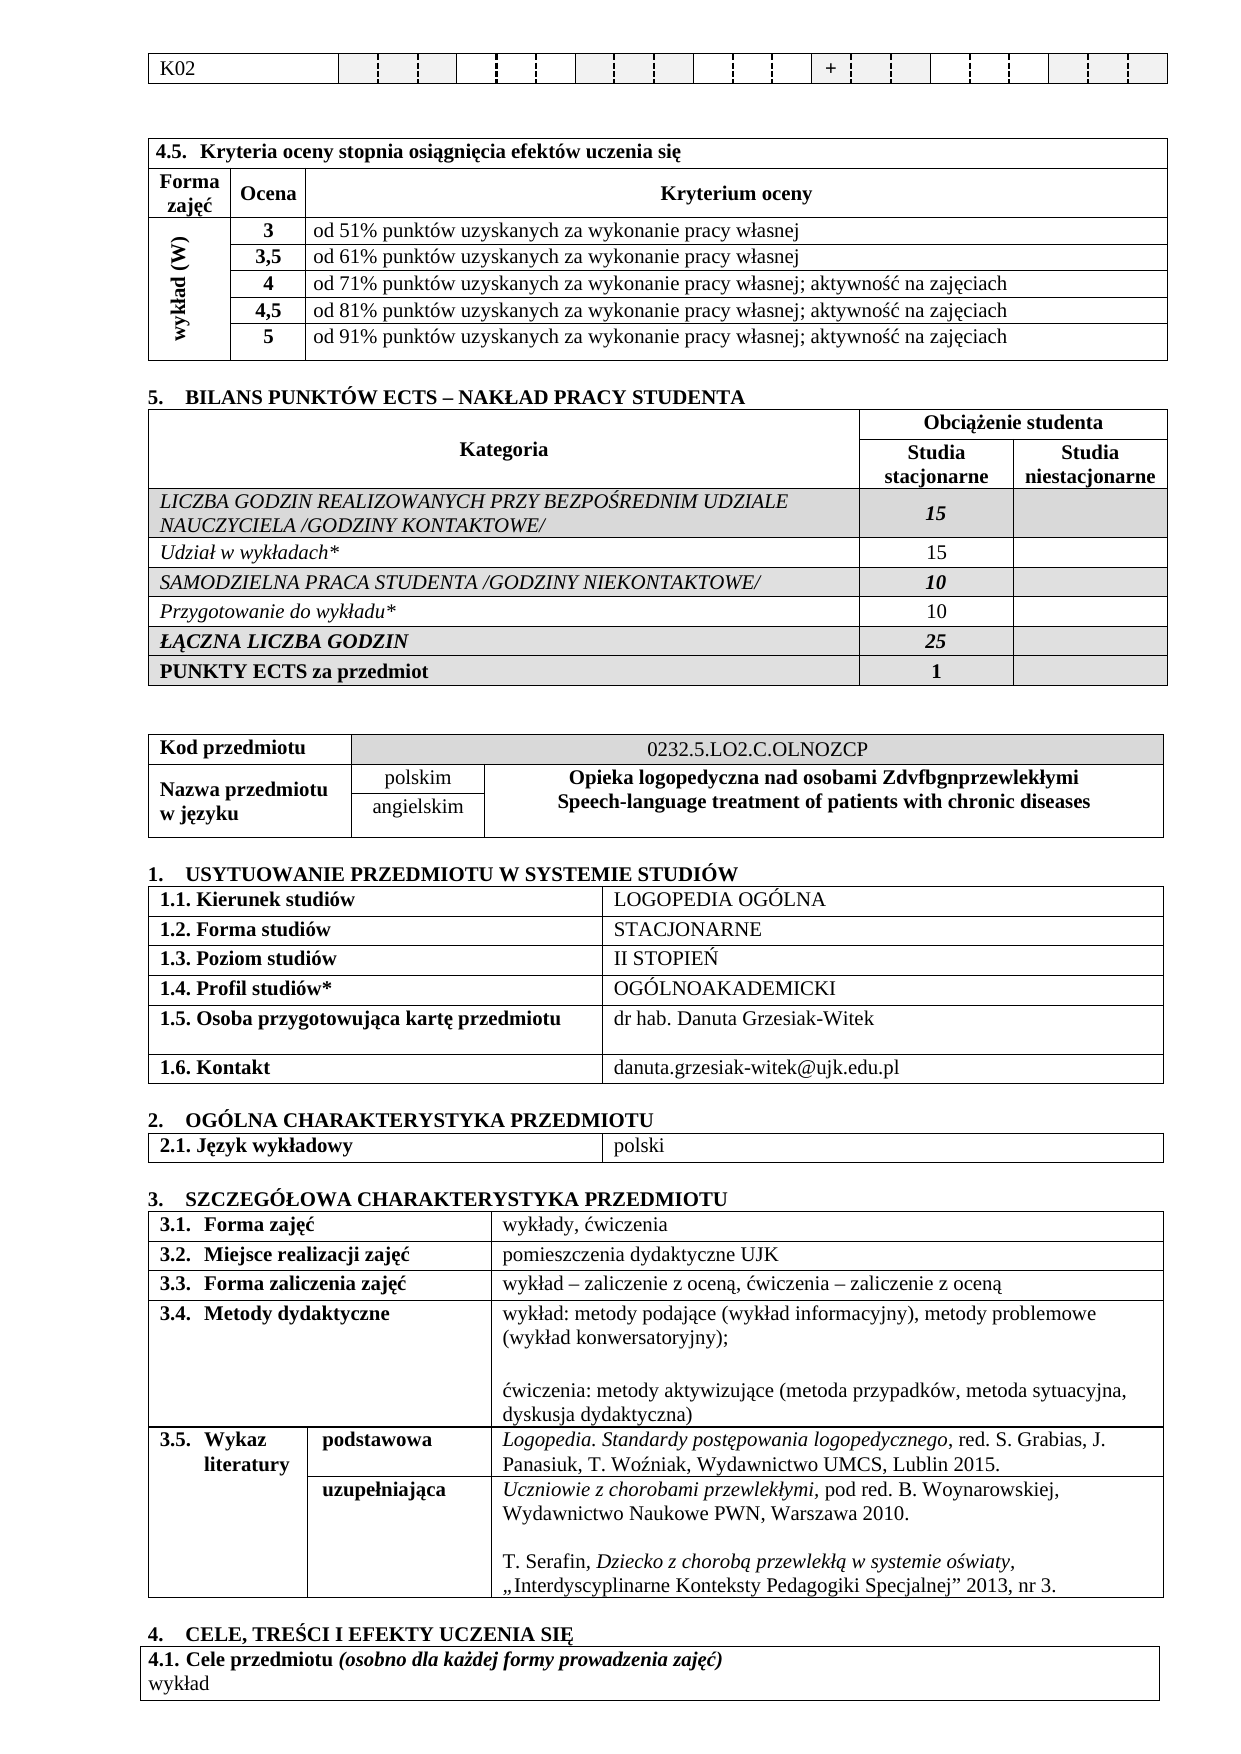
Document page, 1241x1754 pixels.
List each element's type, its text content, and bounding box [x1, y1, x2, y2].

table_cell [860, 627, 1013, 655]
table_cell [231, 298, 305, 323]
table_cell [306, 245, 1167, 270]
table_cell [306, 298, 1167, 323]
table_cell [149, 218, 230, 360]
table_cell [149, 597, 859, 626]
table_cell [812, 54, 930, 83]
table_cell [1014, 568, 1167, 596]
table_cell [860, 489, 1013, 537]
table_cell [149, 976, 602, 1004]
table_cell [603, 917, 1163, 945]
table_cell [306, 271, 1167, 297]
list SZCZEGÓŁOWA CHARAKTERYSTYKA PRZEDMIOTU [148, 1187, 1187, 1211]
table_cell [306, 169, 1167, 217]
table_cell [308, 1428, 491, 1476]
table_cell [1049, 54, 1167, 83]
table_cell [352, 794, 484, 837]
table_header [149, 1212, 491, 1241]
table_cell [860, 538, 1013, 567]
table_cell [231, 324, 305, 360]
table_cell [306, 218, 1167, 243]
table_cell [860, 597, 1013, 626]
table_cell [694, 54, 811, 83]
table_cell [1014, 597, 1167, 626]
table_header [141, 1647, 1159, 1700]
list OGÓLNA CHARAKTERYSTYKA PRZEDMIOTU [148, 1108, 1187, 1132]
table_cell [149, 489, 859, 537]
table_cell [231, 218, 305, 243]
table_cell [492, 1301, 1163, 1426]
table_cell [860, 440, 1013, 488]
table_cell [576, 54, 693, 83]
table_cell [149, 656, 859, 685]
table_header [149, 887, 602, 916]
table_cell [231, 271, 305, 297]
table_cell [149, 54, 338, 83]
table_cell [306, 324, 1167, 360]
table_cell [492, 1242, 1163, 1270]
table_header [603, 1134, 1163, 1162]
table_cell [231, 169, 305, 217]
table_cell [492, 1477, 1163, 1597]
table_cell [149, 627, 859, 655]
list CELE, TREŚCI I EFEKTY UCZENIA SIĘ [148, 1622, 1187, 1646]
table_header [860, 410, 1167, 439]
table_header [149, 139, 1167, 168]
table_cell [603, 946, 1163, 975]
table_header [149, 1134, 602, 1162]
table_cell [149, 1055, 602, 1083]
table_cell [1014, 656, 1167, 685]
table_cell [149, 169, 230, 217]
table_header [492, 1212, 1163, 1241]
list BILANS PUNKTÓW ECTS – NAKŁAD PRACY STUDENTA [148, 385, 1187, 409]
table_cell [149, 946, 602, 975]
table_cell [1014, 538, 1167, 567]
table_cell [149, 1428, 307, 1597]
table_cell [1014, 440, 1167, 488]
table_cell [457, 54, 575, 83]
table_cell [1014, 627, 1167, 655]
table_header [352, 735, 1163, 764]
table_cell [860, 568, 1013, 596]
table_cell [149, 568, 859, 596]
list USYTUOWANIE PRZEDMIOTU W SYSTEMIE STUDIÓW [148, 862, 1187, 886]
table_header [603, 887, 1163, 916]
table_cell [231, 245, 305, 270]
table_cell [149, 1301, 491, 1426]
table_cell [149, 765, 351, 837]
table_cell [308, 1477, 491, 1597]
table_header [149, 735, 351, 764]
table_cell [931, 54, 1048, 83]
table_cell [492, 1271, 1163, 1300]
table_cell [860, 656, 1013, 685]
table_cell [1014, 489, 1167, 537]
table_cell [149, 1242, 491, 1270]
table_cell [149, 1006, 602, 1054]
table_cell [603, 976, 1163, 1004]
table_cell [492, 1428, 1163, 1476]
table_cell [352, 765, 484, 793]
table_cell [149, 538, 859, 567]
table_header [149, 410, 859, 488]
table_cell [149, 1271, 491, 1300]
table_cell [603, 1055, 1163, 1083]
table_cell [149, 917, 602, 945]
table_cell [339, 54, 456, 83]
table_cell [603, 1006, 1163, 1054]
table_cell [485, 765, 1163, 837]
